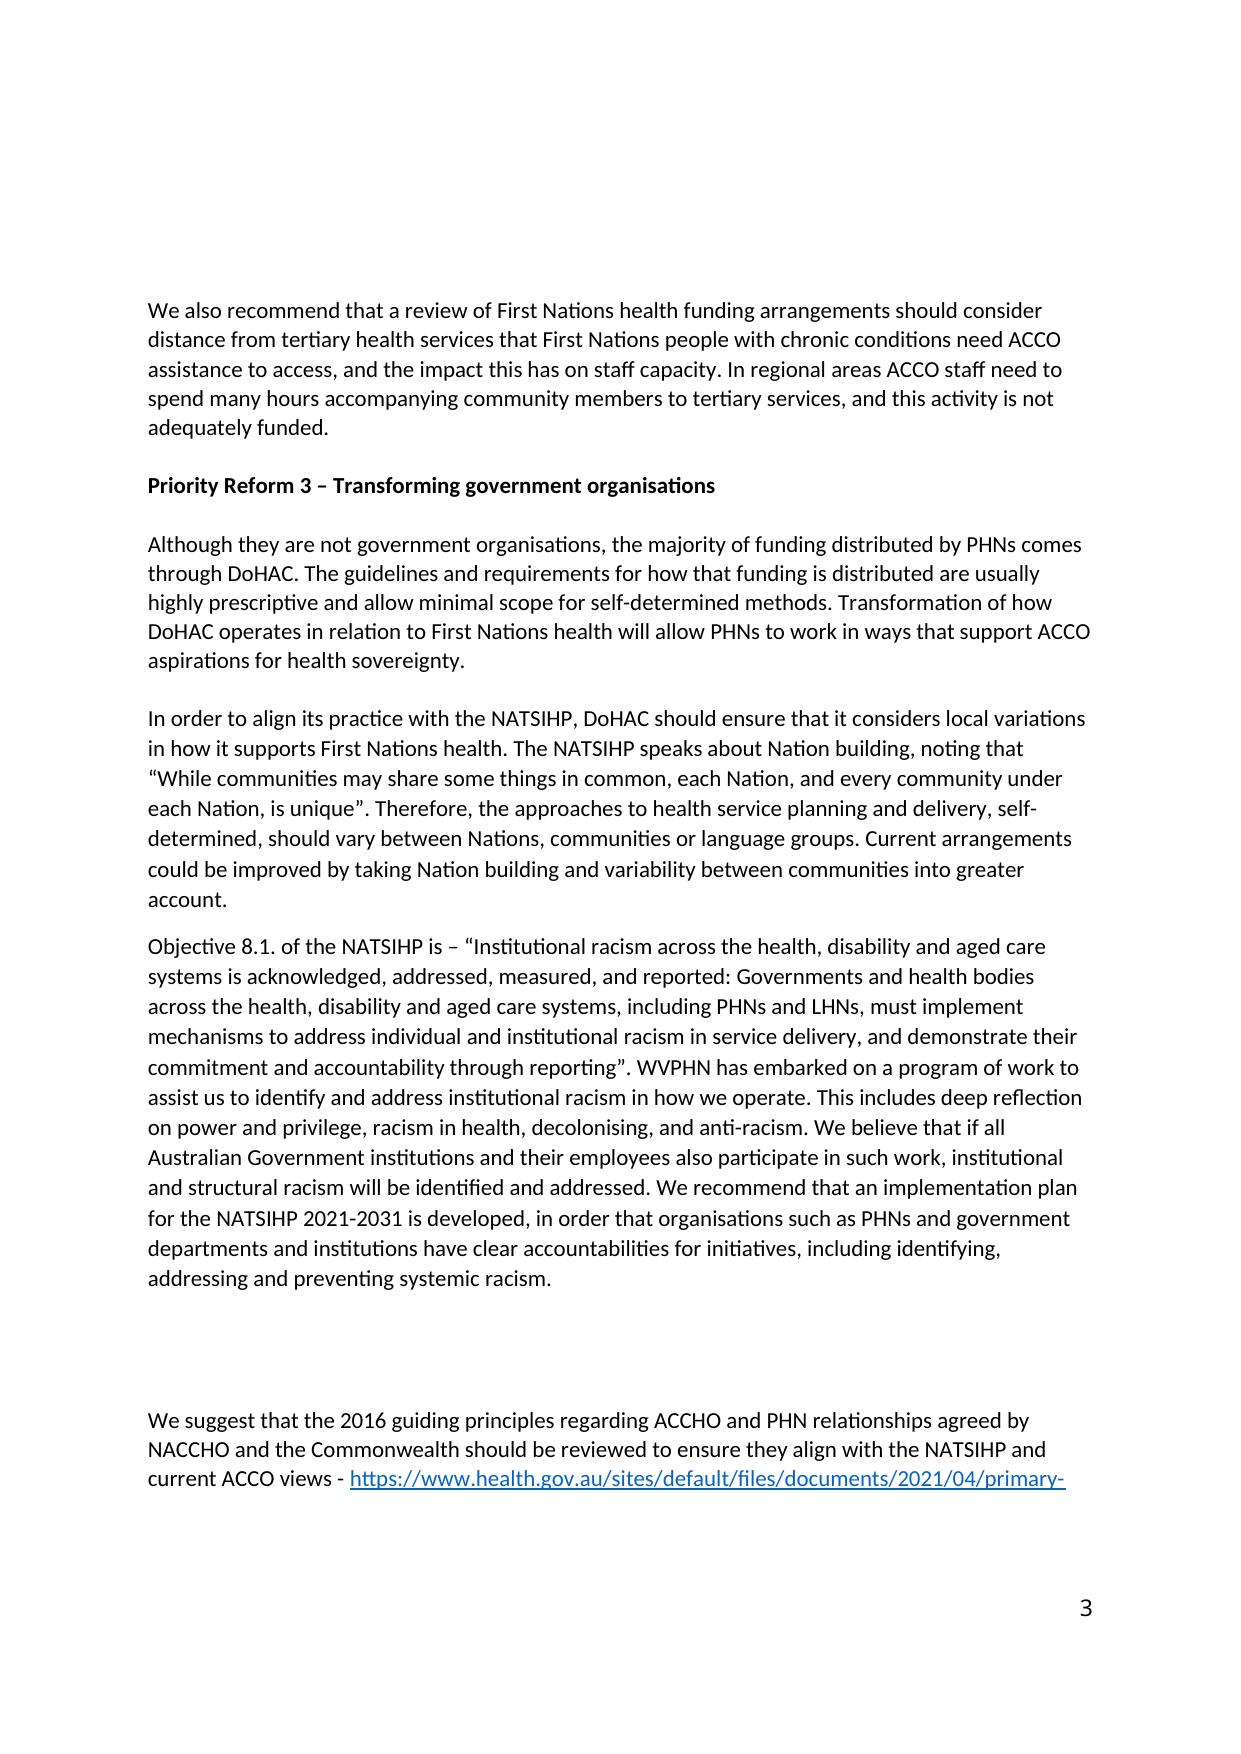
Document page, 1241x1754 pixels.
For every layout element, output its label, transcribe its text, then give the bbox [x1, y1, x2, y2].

text Objective 8.1. of the NATSIHP is – “Institutional racism across the health, disability and aged care systems is acknowledged, addressed, measured, and reported: Governments and health bodies across the health, disability and aged care systems, including PHNs and LHNs, must implement mechanisms to address individual and institutional racism in service delivery, and demonstrate their commitment and accountability through reporting”. WVPHN has embarked on a program of work to assist us to identify and address institutional racism in how we operate. This includes deep reflection on power and privilege, racism in health, decolonising, and anti-racism. We believe that if all Australian Government institutions and their employees also participate in such work, institutional and structural racism will be identified and addressed. We recommend that an implementation plan for the NATSIHP 2021-2031 is developed, in order that organisations such as PHNs and government departments and institutions have clear accountabilities for initiatives, including identifying, addressing and preventing systemic racism. [148, 932, 1092, 1292]
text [148, 1405, 1092, 1492]
text In order to align its practice with the NATSIHP, DoHAC should ensure that it considers local variations in how it supports First Nations health. The NATSIHP speaks about Nation building, noting that “While communities may share some things in common, each Nation, and every community under each Nation, is unique”. Therefore, the approaches to health service planning and delivery, self-determined, should vary between Nations, communities or language groups. Current arrangements could be improved by taking Nation building and variability between communities into greater account. [148, 704, 1092, 913]
text We also recommend that a review of First Nations health funding arrangements should consider distance from tertiary health services that First Nations people with chronic conditions need ACCO assistance to access, and the impact this has on staff capacity. In regional areas ACCO staff need to spend many hours accompanying community members to tertiary services, and this activity is not adequately funded. [148, 295, 1092, 441]
text Although they are not government organisations, the majority of funding distributed by PHNs comes through DoHAC. The guidelines and requirements for how that funding is distributed are usually highly prescriptive and allow minimal scope for self-determined methods. Transformation of how DoHAC operates in relation to First Nations health will allow PHNs to work in ways that support ACCO aspirations for health sovereignty. [148, 529, 1092, 674]
text Priority Reform 3 – Transforming government organisations [148, 470, 1092, 499]
